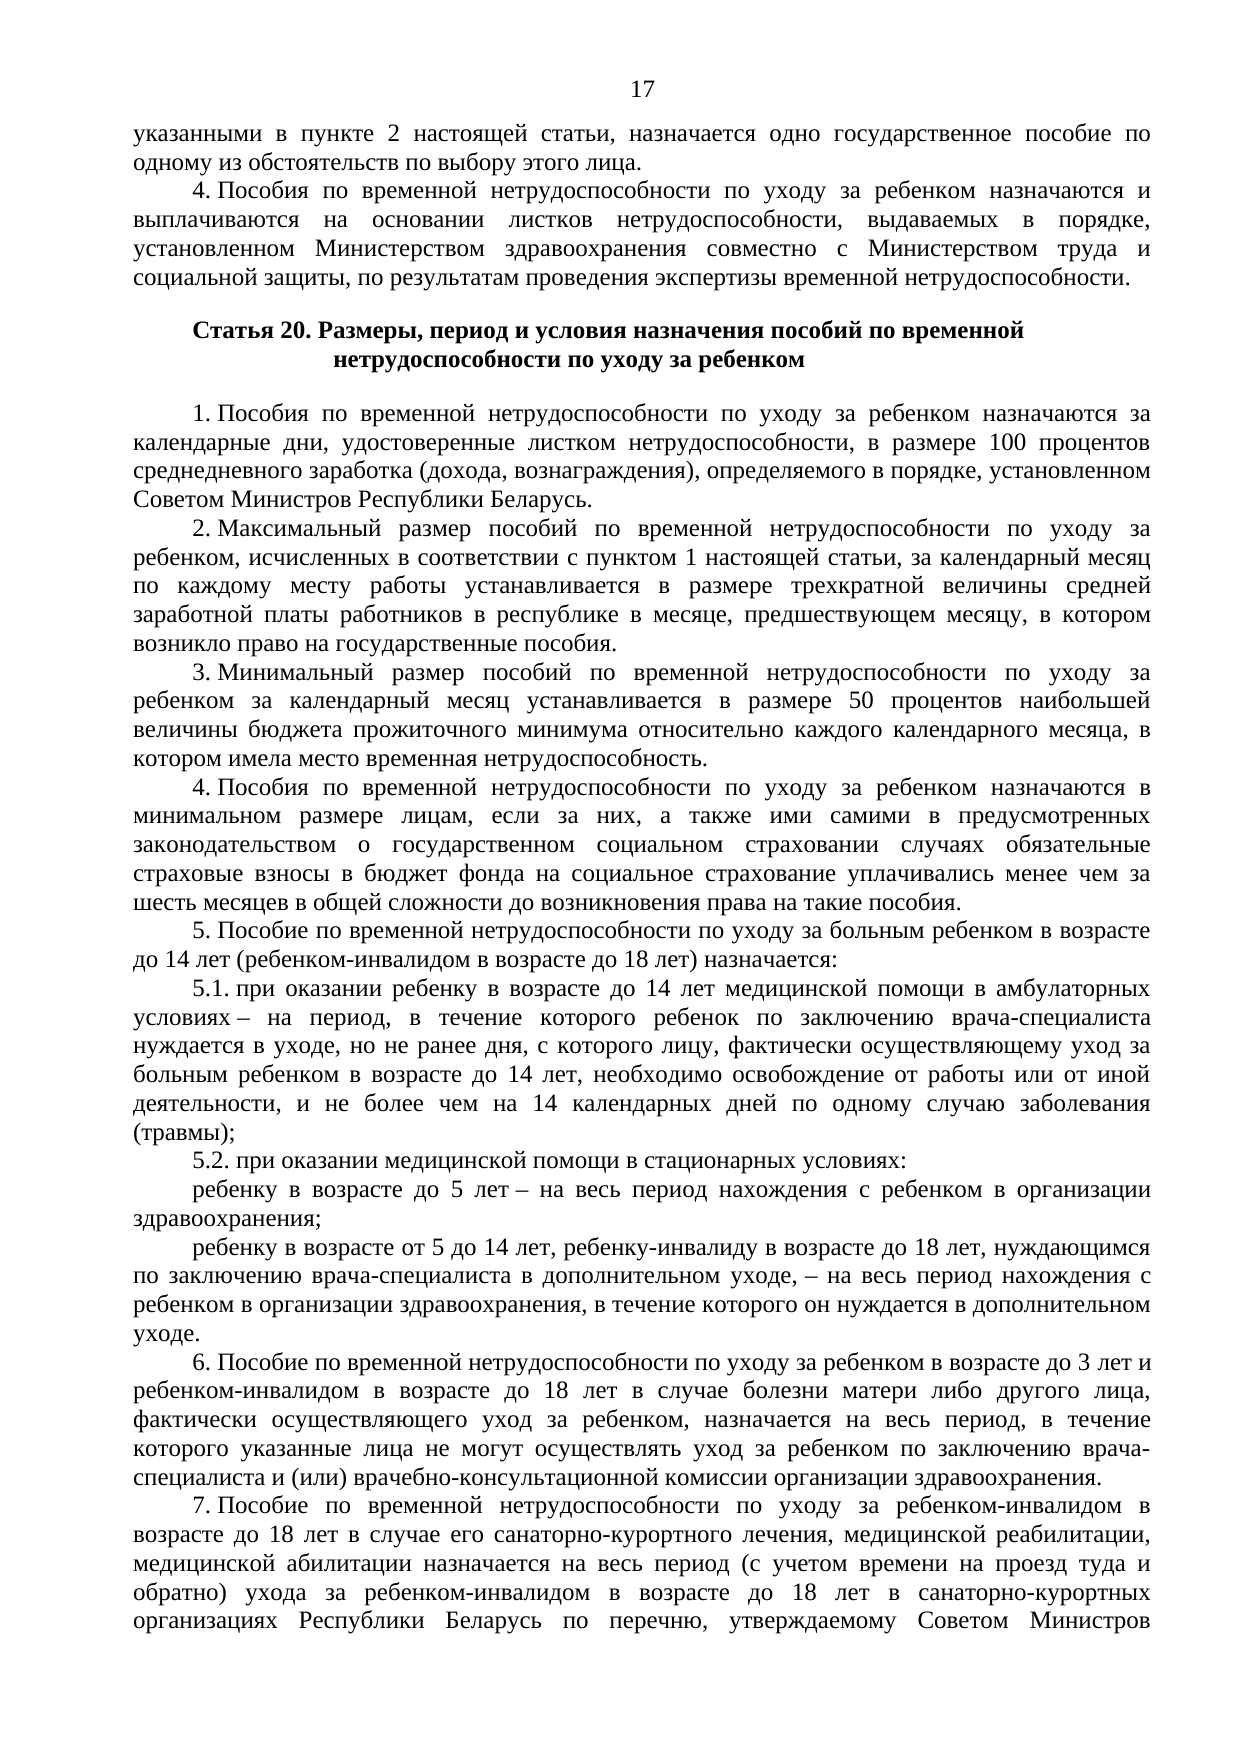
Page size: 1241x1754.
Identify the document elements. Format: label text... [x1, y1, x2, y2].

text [133, 118, 1152, 176]
text 4. Пособия по временной нетрудоспособности по уходу за ребенком назначаются в минимальном размере лицам, если за них, а также ими самими в предусмотренных законодательством о государственном социальном страховании случаях обязательные страховые взносы в бюджет фонда на социальное страхование уплачивались менее чем за шесть месяцев в общей сложности до возникновения права на такие пособия. [133, 772, 1152, 916]
text 5.2. при оказании медицинской помощи в стационарных условиях: [133, 1146, 1152, 1174]
text 5. Пособие по временной нетрудоспособности по уходу за больным ребенком в возрасте до 14 лет (ребенком-инвалидом в возрасте до 18 лет) назначается: [133, 916, 1152, 973]
text 4. Пособия по временной нетрудоспособности по уходу за ребенком назначаются и выплачиваются на основании листков нетрудоспособности, выдаваемых в порядке, установленном Министерством здравоохранения совместно с Министерством труда и социальной защиты, по результатам проведения экспертизы временной нетрудоспособности. [133, 176, 1152, 291]
text 3. Минимальный размер пособий по временной нетрудоспособности по уходу за ребенком за календарный месяц устанавливается в размере 50 процентов наибольшей величины бюджета прожиточного минимума относительно каждого календарного месяца, в котором имела место временная нетрудоспособность. [133, 657, 1152, 772]
text Статья 20. Размеры, период и условия назначения пособий по временной нетрудоспособности по уходу за ребенком [192, 316, 1152, 373]
text 6. Пособие по временной нетрудоспособности по уходу за ребенком в возрасте до 3 лет и ребенком-инвалидом в возрасте до 18 лет в случае болезни матери либо другого лица, фактически осуществляющего уход за ребенком, назначается на весь период, в течение которого указанные лица не могут осуществлять уход за ребенком по заключению врача-специалиста и (или) врачебно-консультационной комиссии организации здравоохранения. [133, 1347, 1152, 1491]
text ребенку в возрасте от 5 до 14 лет, ребенку-инвалиду в возрасте до 18 лет, нуждающимся по заключению врача-специалиста в дополнительном уходе, – на весь период нахождения с ребенком в организации здравоохранения, в течение которого он нуждается в дополнительном уходе. [133, 1232, 1152, 1347]
text 2. Максимальный размер пособий по временной нетрудоспособности по уходу за ребенком, исчисленных в соответствии с пунктом 1 настоящей статьи, за календарный месяц по каждому месту работы устанавливается в размере трехкратной величины средней заработной платы работников в республике в месяце, предшествующем месяцу, в котором возникло право на государственные пособия. [133, 513, 1152, 657]
text 1. Пособия по временной нетрудоспособности по уходу за ребенком назначаются за календарные дни, удостоверенные листком нетрудоспособности, в размере 100 процентов среднедневного заработка (дохода, вознаграждения), определяемого в порядке, установленном Советом Министров Республики Беларусь. [133, 398, 1152, 513]
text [133, 1491, 1152, 1634]
text 5.1. при оказании ребенку в возрасте до 14 лет медицинской помощи в амбулаторных условиях – на период, в течение которого ребенок по заключению врача-специалиста нуждается в уходе, но не ранее дня, с которого лицу, фактически осуществляющему уход за больным ребенком в возрасте до 14 лет, необходимо освобождение от работы или от иной деятельности, и не более чем на 14 календарных дней по одному случаю заболевания (травмы); [133, 973, 1152, 1146]
text ребенку в возрасте до 5 лет – на весь период нахождения с ребенком в организации здравоохранения; [133, 1174, 1152, 1232]
